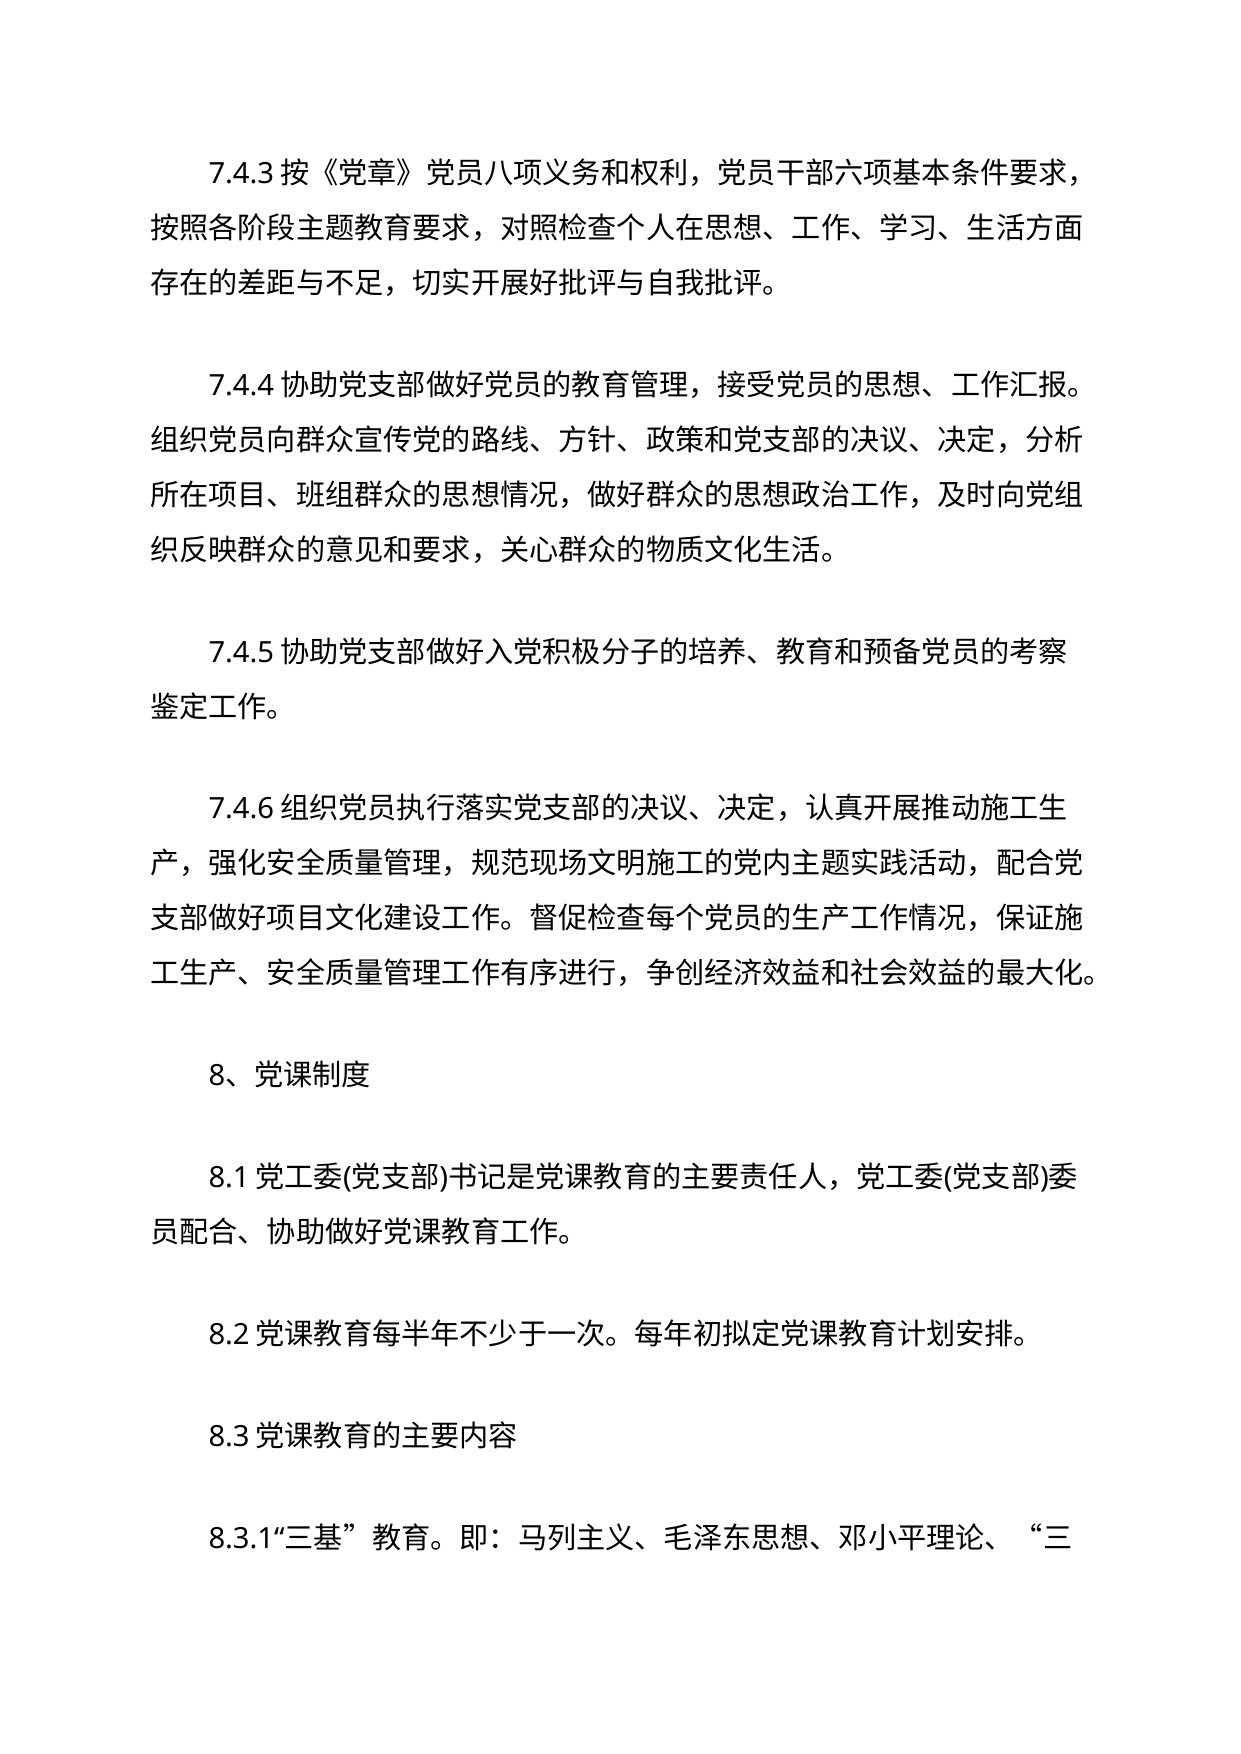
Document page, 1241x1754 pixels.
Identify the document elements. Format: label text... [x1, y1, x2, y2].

text 8.1党工委(党支部)书记是党课教育的主要责任人，党工委(党支部)委员配合、协助做好党课教育工作。 [150, 1153, 1090, 1251]
text 8、党课制度 [150, 1052, 1090, 1094]
text 8.3党课教育的主要内容 [150, 1412, 1090, 1455]
text 7.4.3按《党章》党员八项义务和权利，党员干部六项基本条件要求，按照各阶段主题教育要求，对照检查个人在思想、工作、学习、生活方面存在的差距与不足，切实开展好批评与自我批评。 [150, 150, 1090, 302]
text 8.2党课教育每半年不少于一次。每年初拟定党课教育计划安排。 [150, 1310, 1090, 1353]
text 7.4.6组织党员执行落实党支部的决议、决定，认真开展推动施工生产，强化安全质量管理，规范现场文明施工的党内主题实践活动，配合党支部做好项目文化建设工作。督促检查每个党员的生产工作情况，保证施工生产、安全质量管理工作有序进行，争创经济效益和社会效益的最大化。 [150, 785, 1090, 992]
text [150, 1514, 1090, 1557]
text 7.4.5协助党支部做好入党积极分子的培养、教育和预备党员的考察鉴定工作。 [150, 628, 1090, 726]
text 7.4.4协助党支部做好党员的教育管理，接受党员的思想、工作汇报。组织党员向群众宣传党的路线、方针、政策和党支部的决议、决定，分析所在项目、班组群众的思想情况，做好群众的思想政治工作，及时向党组织反映群众的意见和要求，关心群众的物质文化生活。 [150, 362, 1090, 569]
